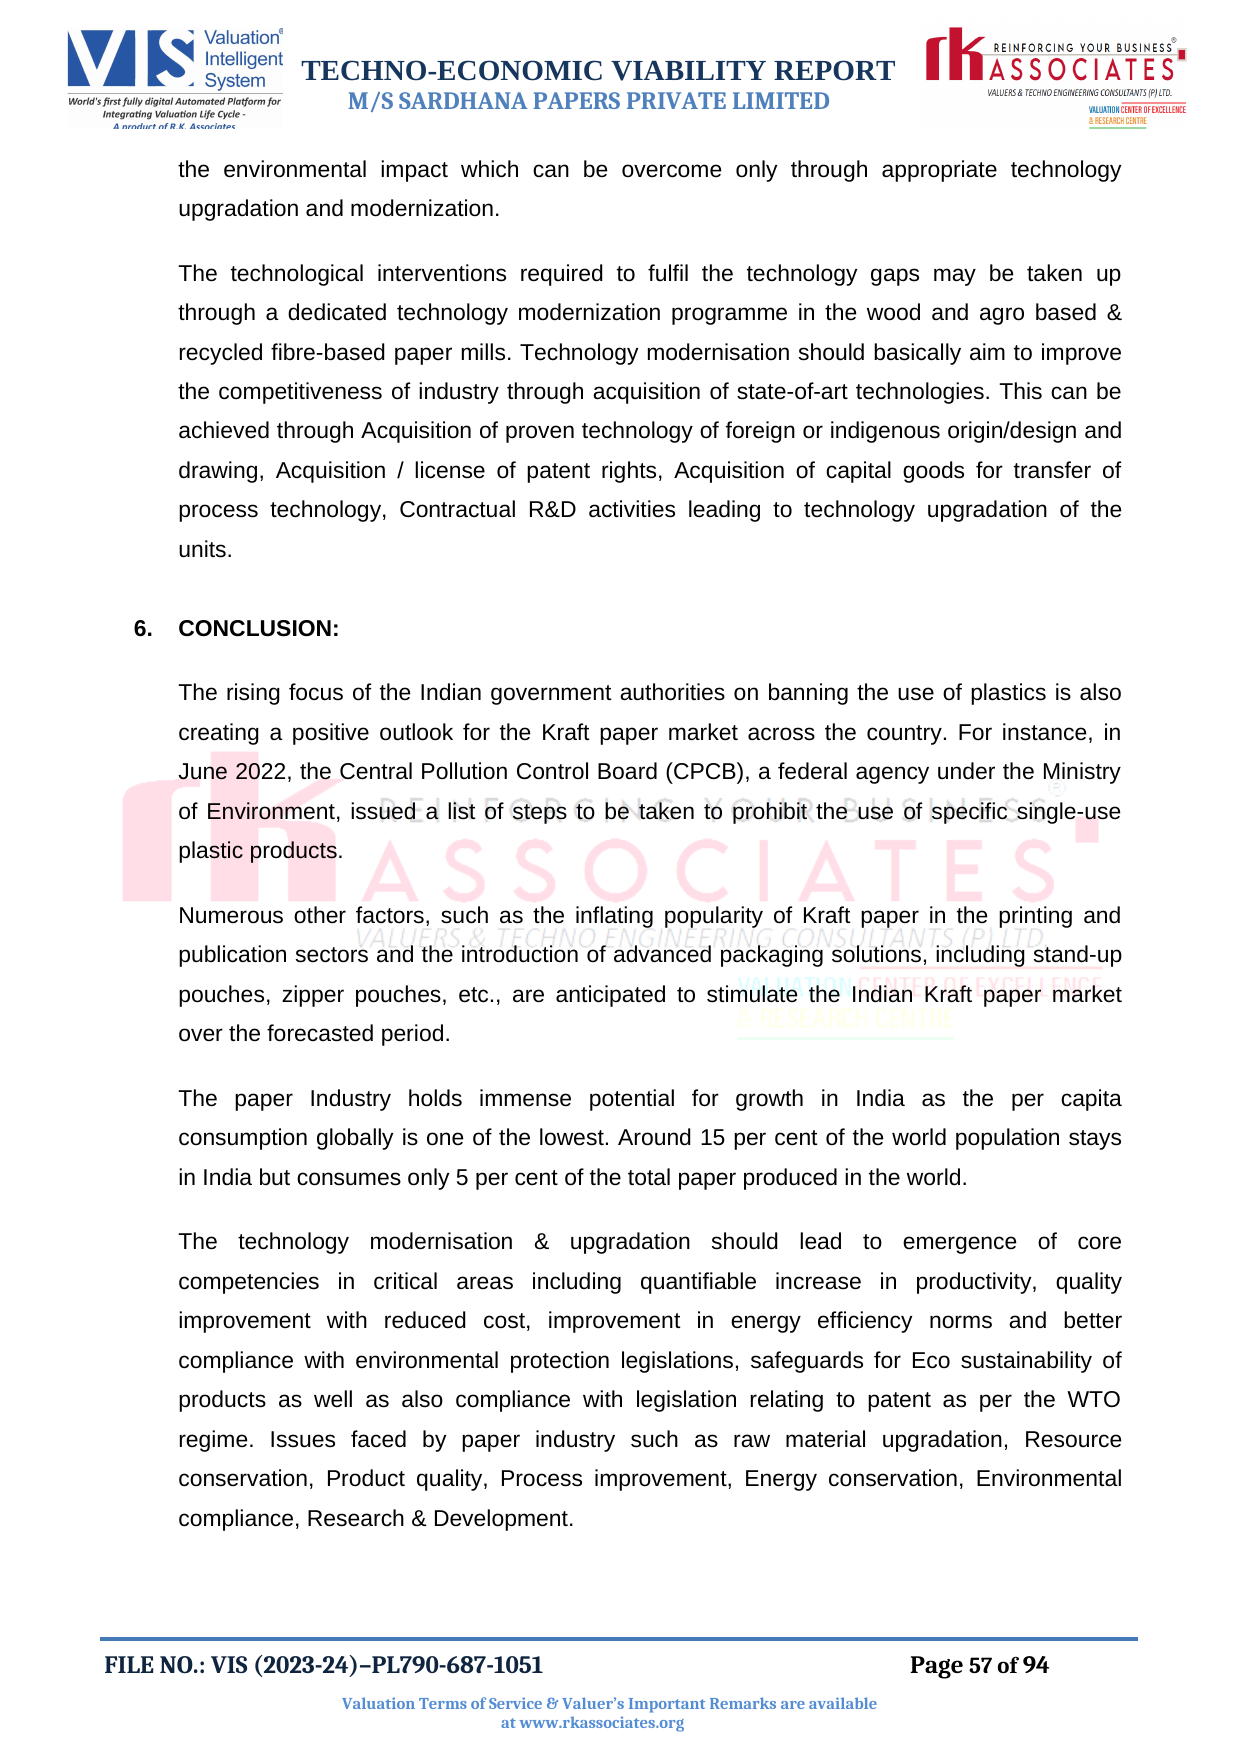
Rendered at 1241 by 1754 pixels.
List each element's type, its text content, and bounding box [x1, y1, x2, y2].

list CONCLUSION: [134, 615, 1130, 641]
list The technological interventions required to fulfil the technology gaps may be taken up through a dedicated technology modernization programme in the wood and agro based & recycled fibre-based paper mills. Technology modernisation should basically aim to improve the competitiveness of industry through acquisition of state-of-art technologies. This can be achieved through Acquisition of proven technology of foreign or indigenous origin/design and drawing, Acquisition / license of patent rights, Acquisition of capital goods for transfer of process technology, Contractual R&D activities leading to technology upgradation of the units. [178, 259, 1123, 562]
list The rising focus of the Indian government authorities on banning the use of plastics is also creating a positive outlook for the Kraft paper market across the country. For instance, in June 2022, the Central Pollution Control Board (CPCB), a federal agency under the Ministry of Environment, issued a list of steps to be taken to prohibit the use of specific single-use plastic products. [178, 679, 1123, 864]
list Numerous other factors, such as the inflating popularity of Kraft paper in the printing and publication sectors and the introduction of advanced packaging solutions, including stand-up pouches, zipper pouches, etc., are anticipated to stimulate the Indian Kraft paper market over the forecasted period. [178, 902, 1123, 1047]
list The technology modernisation & upgradation should lead to emergence of core competencies in critical areas including quantifiable increase in productivity, quality improvement with reduced cost, improvement in energy efficiency norms and better compliance with environmental protection legislations, safeguards for Eco sustainability of products as well as also compliance with legislation relating to patent as per the WTO regime. Issues faced by paper industry such as raw material upgradation, Resource conservation, Product quality, Process improvement, Energy conservation, Environmental compliance, Research & Development. [178, 1228, 1123, 1531]
picture [67, 28, 283, 128]
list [178, 156, 1123, 221]
picture [921, 19, 1188, 129]
list The paper Industry holds immense potential for growth in India as the per capita consumption globally is one of the lowest. Around 15 per cent of the world population stays in India but consumes only 5 per cent of the total paper produced in the world. [178, 1085, 1123, 1190]
